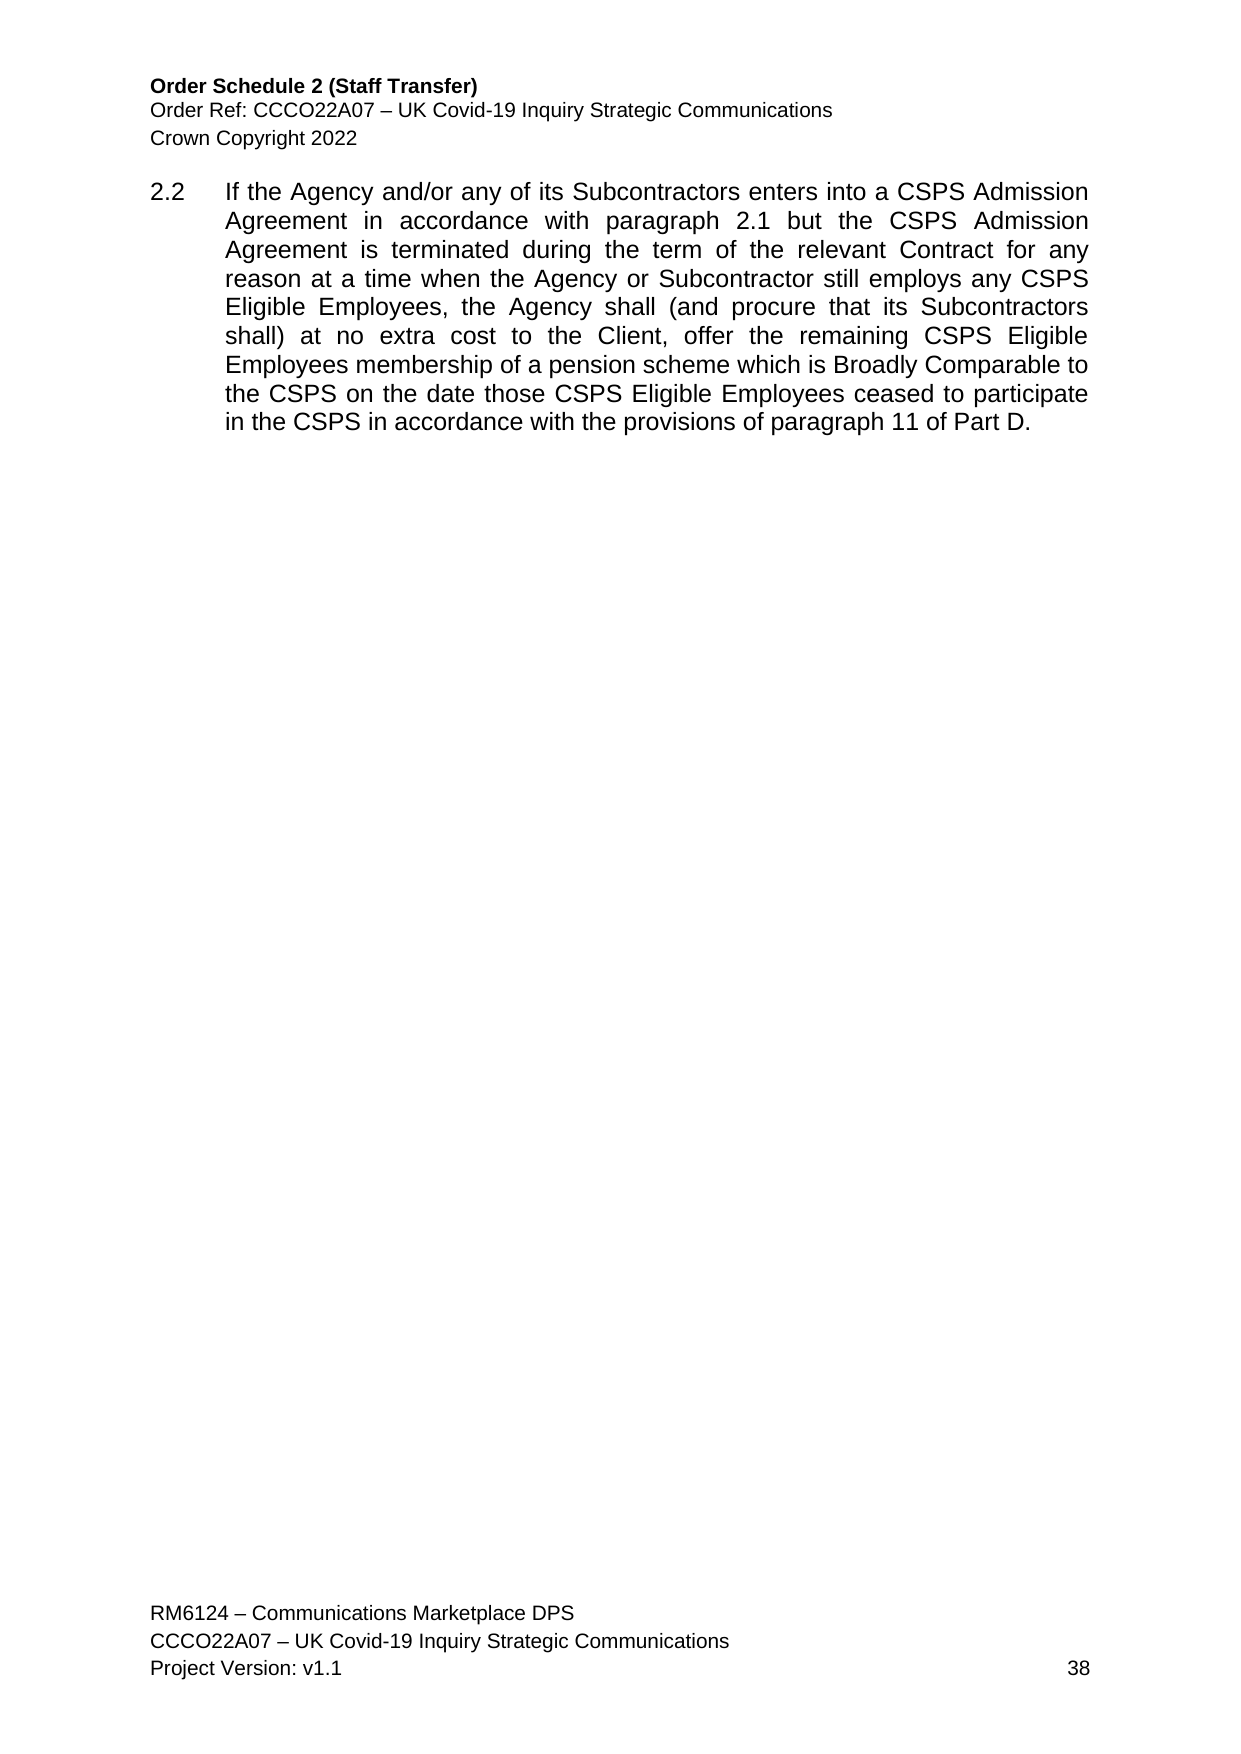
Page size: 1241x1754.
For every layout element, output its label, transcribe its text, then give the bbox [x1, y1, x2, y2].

list If the Agency and/or any of its Subcontractors enters into a CSPS Admission Agreement in accordance with paragraph 2.1 but the CSPS Admission Agreement is terminated during the term of the relevant Contract for any reason at a time when the Agency or Subcontractor still employs any CSPS Eligible Employees, the Agency shall (and procure that its Subcontractors shall) at no extra cost to the Client, offer the remaining CSPS Eligible Employees membership of a pension scheme which is Broadly Comparable to the CSPS on the date those CSPS Eligible Employees ceased to participate in the CSPS in accordance with the provisions of paragraph 11 of Part D. [150, 177, 1090, 436]
